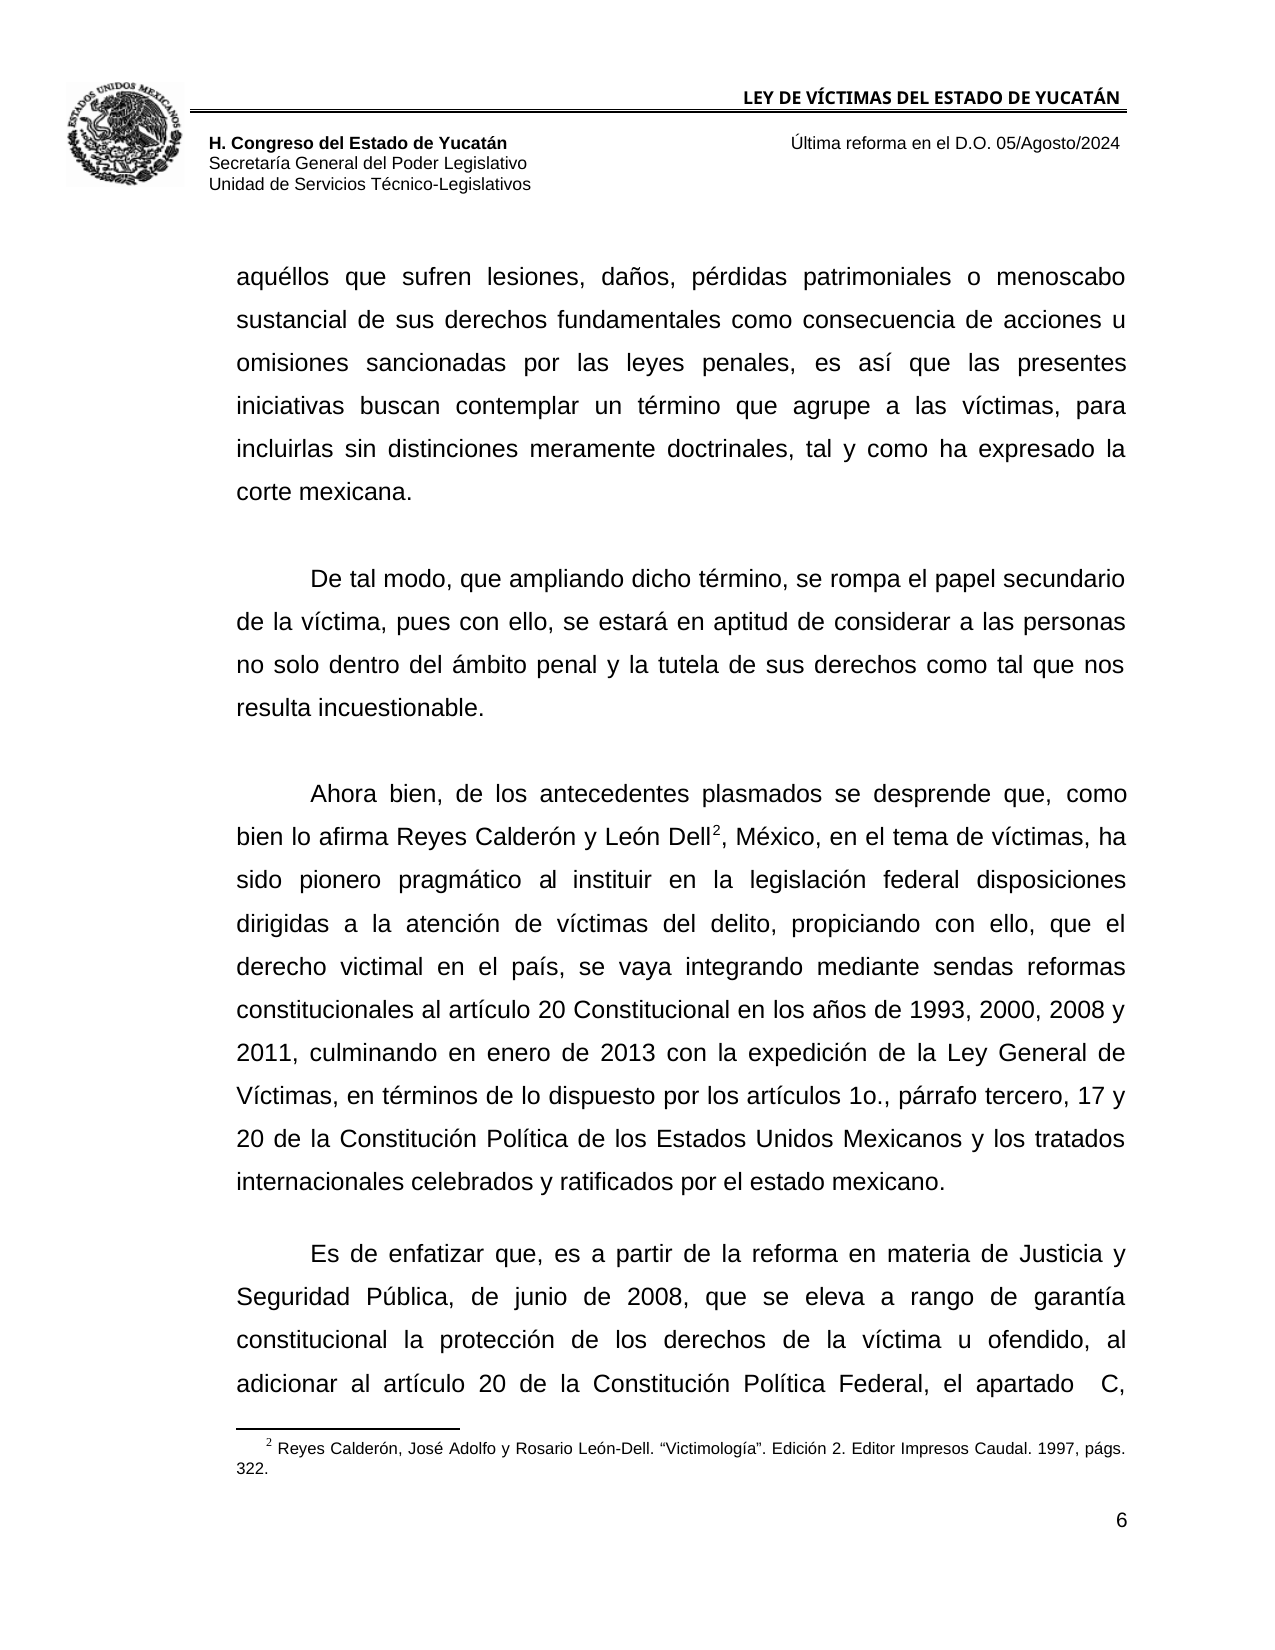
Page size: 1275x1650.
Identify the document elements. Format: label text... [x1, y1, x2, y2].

text De tal modo, que ampliando dicho término, se rompa el papel secundario de la víctima, pues con ello, se estará en aptitud de considerar a las personas no solo dentro del ámbito penal y la tutela de sus derechos como tal que nos resulta incuestionable. [236, 563, 1127, 722]
text Ahora bien, de los antecedentes plasmados se desprende que, como bien lo afirma Reyes Calderón y León Dell, México, en el tema de víctimas, ha sido pionero pragmático al instituir en la legislación federal disposiciones dirigidas a la atención de víctimas del delito, propiciando con ello, que el derecho victimal en el país, se vaya integrando mediante sendas reformas constitucionales al artículo 20 Constitucional en los años de 1993, 2000, 2008 y 2011, culminando en enero de 2013 con la expedición de la Ley General de Víctimas, en términos de lo dispuesto por los artículos 1o., párrafo tercero, 17 y 20 de la Constitución Política de los Estados Unidos Mexicanos y los tratados internacionales celebrados y ratificados por el estado mexicano. [236, 779, 1127, 1196]
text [236, 262, 1127, 506]
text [236, 1239, 1127, 1397]
